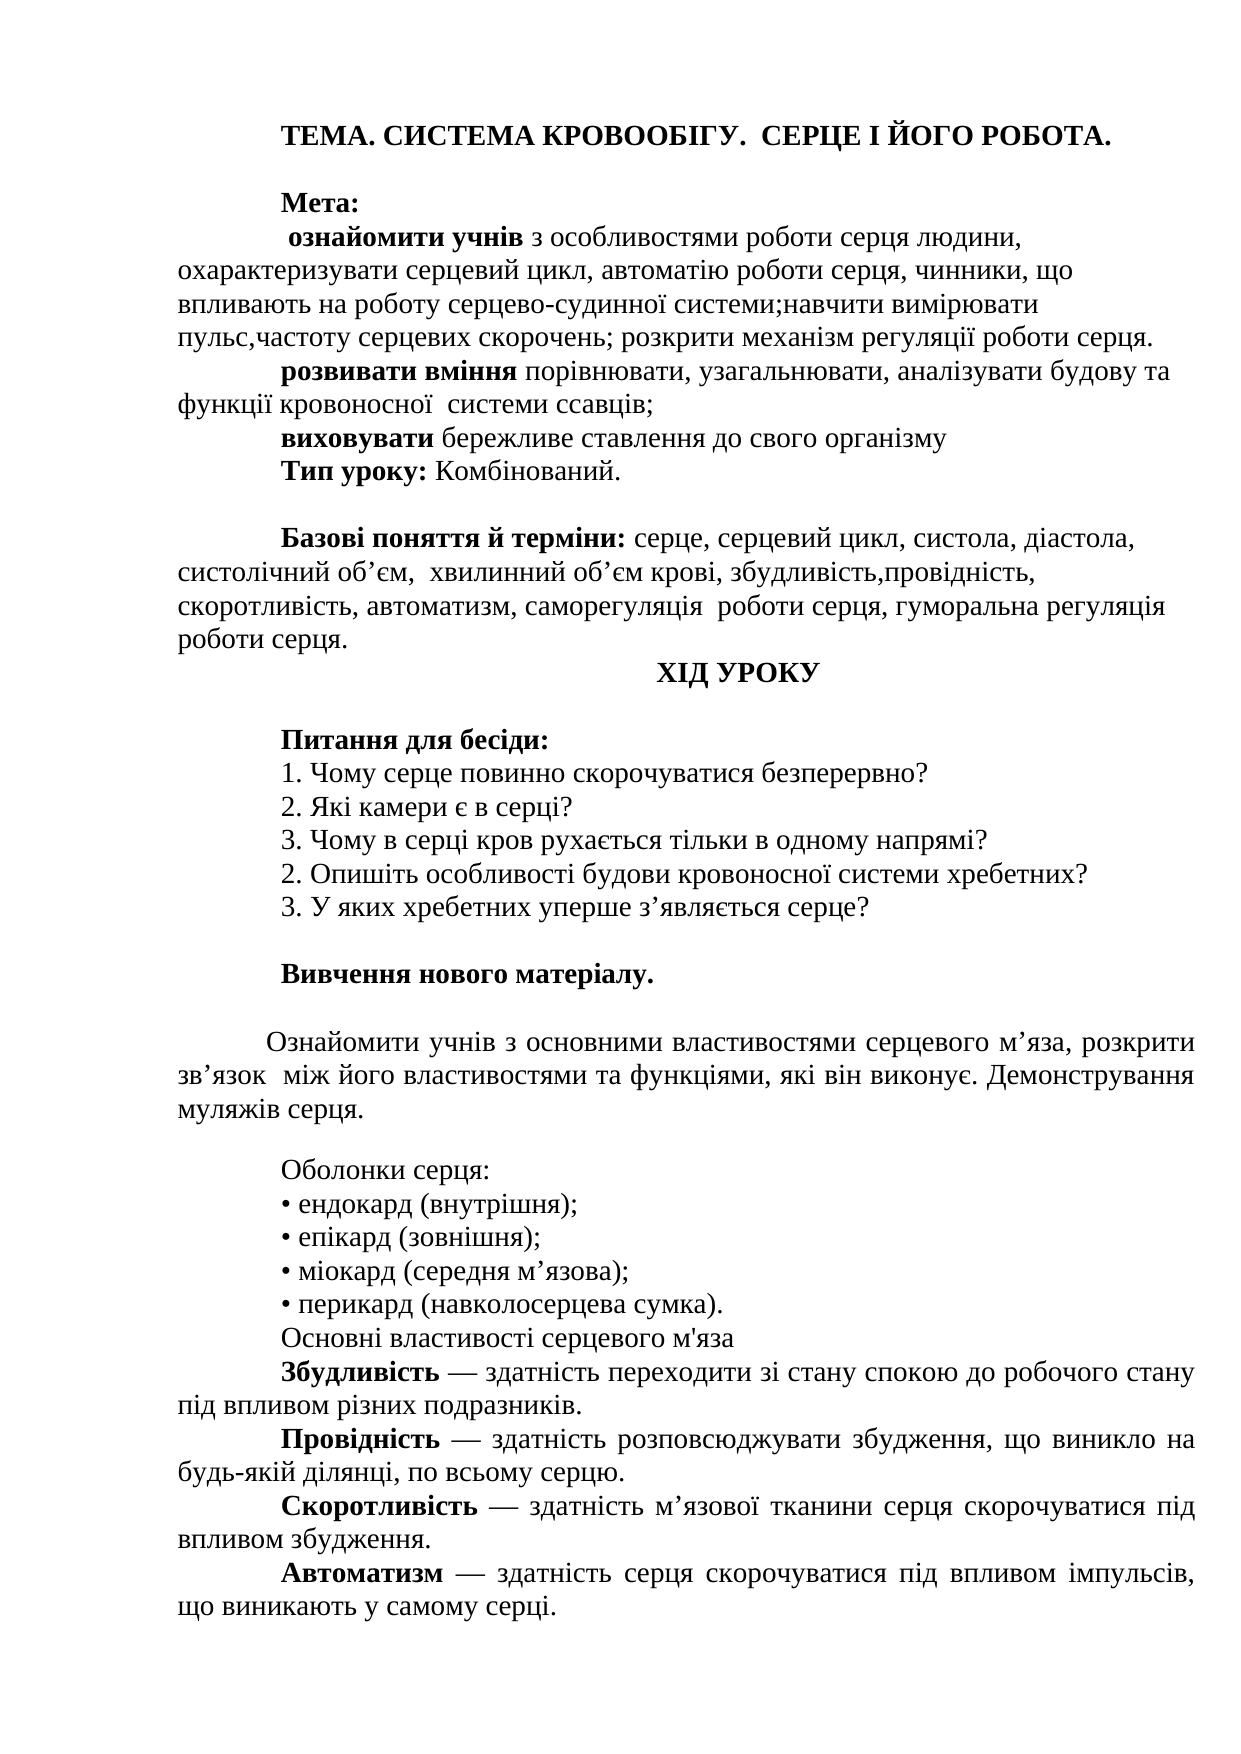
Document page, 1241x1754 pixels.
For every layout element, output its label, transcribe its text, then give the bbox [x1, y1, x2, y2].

text Вивчення нового матеріалу. [177, 957, 1196, 990]
text Тип уроку: Комбінований. [177, 453, 1196, 487]
text Основні властивості серцевого м'яза [177, 1320, 1196, 1354]
text Оболонки серця: [177, 1152, 1196, 1186]
text 2. Які камери є в серці? [177, 789, 1196, 822]
text • епікард (зовнішня); [177, 1219, 1196, 1253]
text 1. Чому серце повинно скорочуватися безперервно? [177, 755, 1196, 789]
text Мета: [177, 185, 1196, 219]
text Автоматизм — здатність серця скорочуватися під впливом імпульсів, що виникають у самому серці. [177, 1555, 1196, 1622]
text • перикард (навколосерцева сумка). [177, 1287, 1196, 1320]
text 3. Чому в серці кров рухається тільки в одному напрямі? [177, 822, 1196, 856]
text ТЕМА. СИСТЕМА КРОВООБІГУ. СЕРЦЕ І ЙОГО РОБОТА. [177, 118, 1196, 152]
text ознайомити учнів з особливостями роботи серця людини, охарактеризувати серцевий цикл, автоматію роботи серця, чинники, що впливають на роботу серцево-судинної системи;навчити вимірювати пульс,частоту серцевих скорочень; розкрити механізм регуляції роботи серця. [177, 219, 1196, 353]
text Питання для бесіди: [177, 722, 1196, 755]
text Провідність — здатність розповсюджувати збудження, що виникло на будь-якій ділянці, по всьому серцю. [177, 1421, 1196, 1488]
text • ендокард (внутрішня); [177, 1186, 1196, 1219]
text Скоротливість — здатність м’язової тканини серця скорочуватися під впливом збудження. [177, 1488, 1196, 1555]
text Ознайомити учнів з основними властивостями серцевого м’яза, розкрити зв’язок між його властивостями та функціями, які він виконує. Демонстрування муляжів серця. [177, 1024, 1196, 1124]
text Збудливість — здатність переходити зі стану спокою до робочого стану під впливом різних подразників. [177, 1354, 1196, 1421]
text Базові поняття й терміни: серце, серцевий цикл, систола, діастола, систолічний об’єм, хвилинний об’єм крові, збудливість,провідність, скоротливість, автоматизм, саморегуляція роботи серця, гуморальна регуляція роботи серця. [177, 521, 1196, 655]
text виховувати бережливе ставлення до свого організму [177, 420, 1196, 453]
text 3. У яких хребетних уперше з’являється серце? [177, 889, 1196, 923]
text • міокард (середня м’язова); [177, 1253, 1196, 1287]
text 2. Опишіть особливості будови кровоносної системи хребетних? [177, 856, 1196, 889]
text ХІД УРОКУ [177, 655, 1196, 688]
text розвивати вміння порівнювати, узагальнювати, аналізувати будову та функції кровоносної системи ссавців; [177, 353, 1196, 420]
